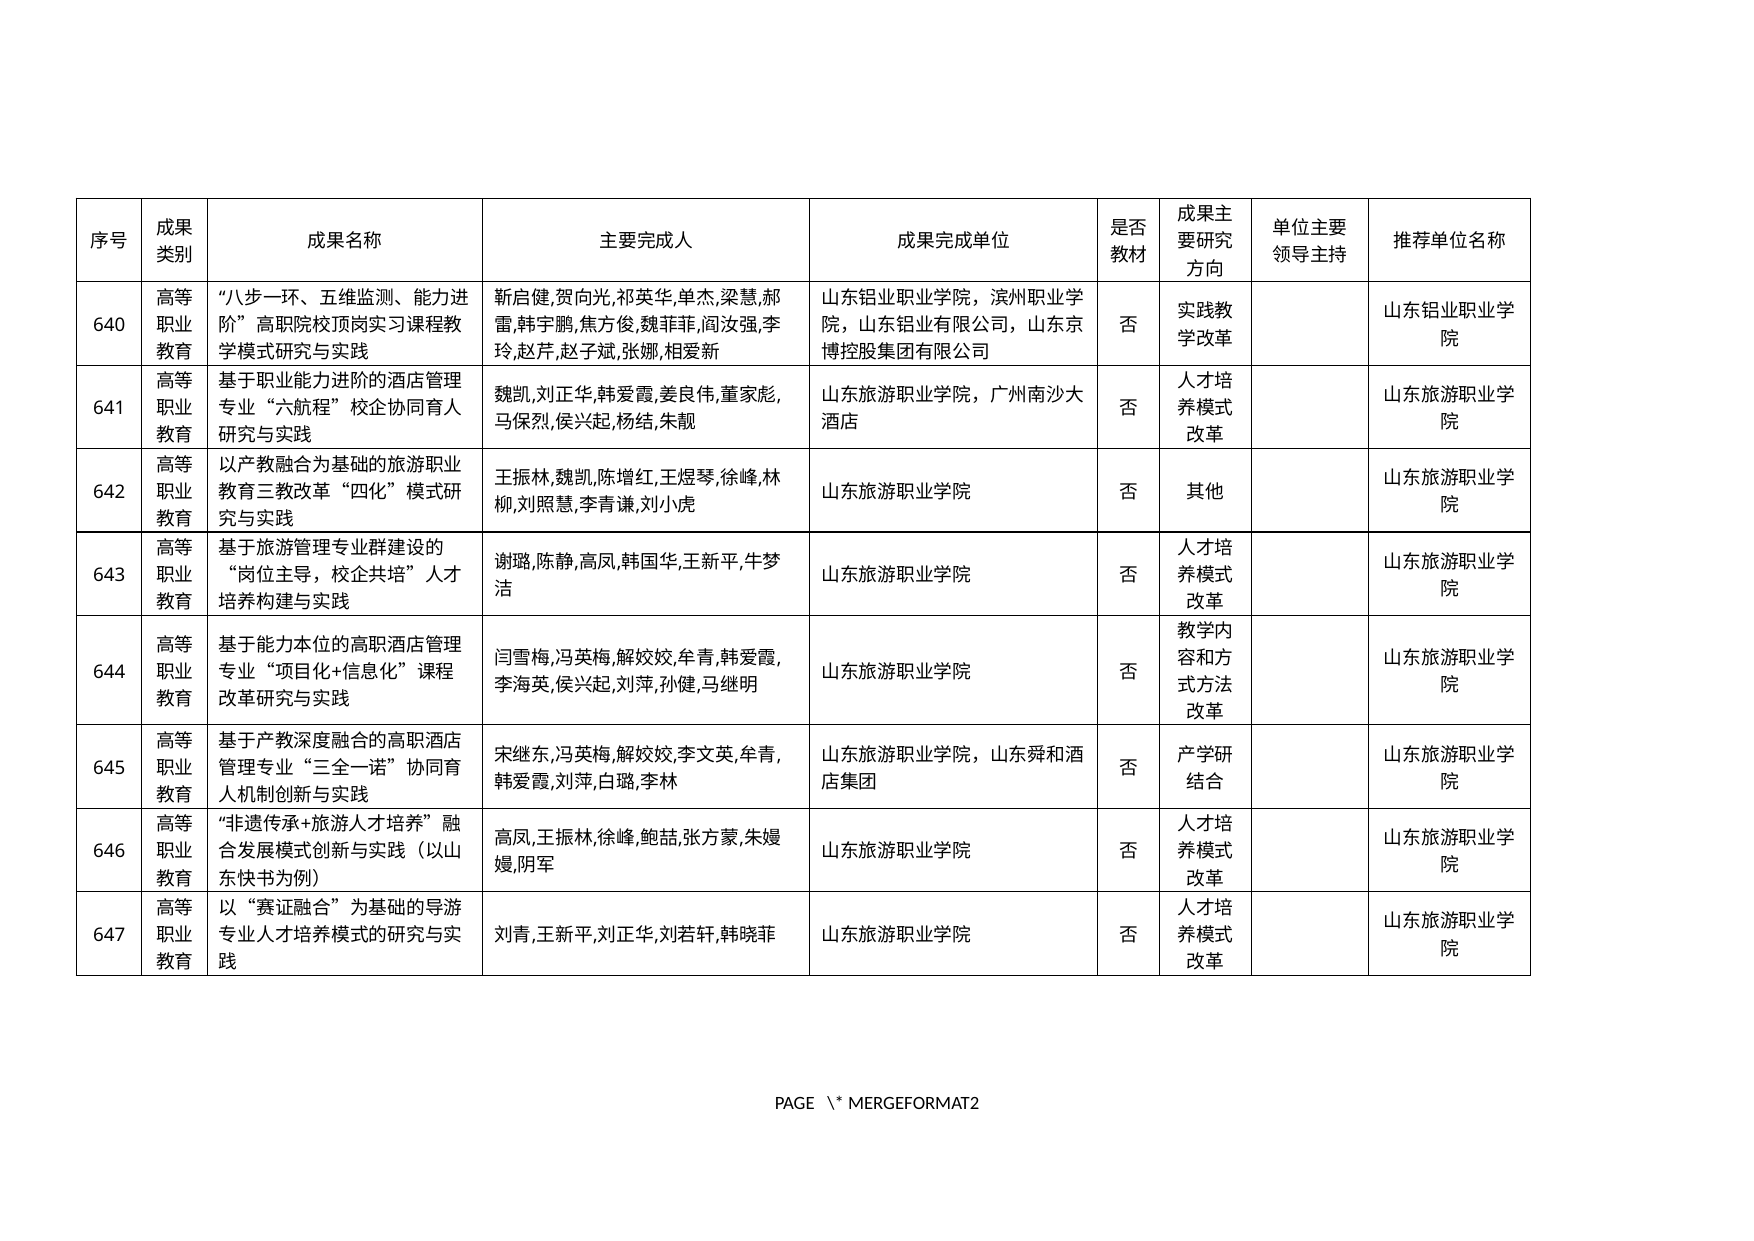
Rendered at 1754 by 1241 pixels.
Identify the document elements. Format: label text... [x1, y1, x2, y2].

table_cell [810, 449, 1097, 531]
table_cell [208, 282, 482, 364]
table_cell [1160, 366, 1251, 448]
table_header 是否教材 [1098, 199, 1159, 281]
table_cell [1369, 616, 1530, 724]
table_header 成果类别 [142, 199, 207, 281]
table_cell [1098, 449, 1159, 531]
table_header 主要完成人 [483, 199, 809, 281]
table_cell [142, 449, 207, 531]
table_header 成果名称 [208, 199, 482, 281]
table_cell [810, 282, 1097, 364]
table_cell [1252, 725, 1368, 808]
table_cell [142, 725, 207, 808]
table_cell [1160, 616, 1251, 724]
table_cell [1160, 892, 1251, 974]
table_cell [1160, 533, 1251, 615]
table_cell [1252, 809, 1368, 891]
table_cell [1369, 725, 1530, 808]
table_header 成果完成单位 [810, 199, 1097, 281]
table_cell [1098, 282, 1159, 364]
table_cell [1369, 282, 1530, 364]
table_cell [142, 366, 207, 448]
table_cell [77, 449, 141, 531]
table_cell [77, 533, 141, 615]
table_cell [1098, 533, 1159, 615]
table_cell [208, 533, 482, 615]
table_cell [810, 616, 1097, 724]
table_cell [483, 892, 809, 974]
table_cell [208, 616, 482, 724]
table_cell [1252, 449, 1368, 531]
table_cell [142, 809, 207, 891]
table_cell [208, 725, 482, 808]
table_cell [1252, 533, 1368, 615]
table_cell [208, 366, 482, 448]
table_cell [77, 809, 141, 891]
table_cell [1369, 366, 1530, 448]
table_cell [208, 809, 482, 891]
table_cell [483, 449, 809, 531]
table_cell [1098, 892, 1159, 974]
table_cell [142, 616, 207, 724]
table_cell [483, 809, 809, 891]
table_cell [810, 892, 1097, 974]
table_header 推荐单位名称 [1369, 199, 1530, 281]
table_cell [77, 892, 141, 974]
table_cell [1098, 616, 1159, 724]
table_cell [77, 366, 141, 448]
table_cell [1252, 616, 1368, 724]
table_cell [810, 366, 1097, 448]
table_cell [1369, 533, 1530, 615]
table_header 成果主要研究方向 [1160, 199, 1251, 281]
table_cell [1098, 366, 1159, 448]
table_header 序号 [77, 199, 141, 281]
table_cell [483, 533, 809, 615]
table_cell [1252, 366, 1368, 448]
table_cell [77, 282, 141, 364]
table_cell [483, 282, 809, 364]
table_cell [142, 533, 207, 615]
table_header 单位主要 领导主持 [1252, 199, 1368, 281]
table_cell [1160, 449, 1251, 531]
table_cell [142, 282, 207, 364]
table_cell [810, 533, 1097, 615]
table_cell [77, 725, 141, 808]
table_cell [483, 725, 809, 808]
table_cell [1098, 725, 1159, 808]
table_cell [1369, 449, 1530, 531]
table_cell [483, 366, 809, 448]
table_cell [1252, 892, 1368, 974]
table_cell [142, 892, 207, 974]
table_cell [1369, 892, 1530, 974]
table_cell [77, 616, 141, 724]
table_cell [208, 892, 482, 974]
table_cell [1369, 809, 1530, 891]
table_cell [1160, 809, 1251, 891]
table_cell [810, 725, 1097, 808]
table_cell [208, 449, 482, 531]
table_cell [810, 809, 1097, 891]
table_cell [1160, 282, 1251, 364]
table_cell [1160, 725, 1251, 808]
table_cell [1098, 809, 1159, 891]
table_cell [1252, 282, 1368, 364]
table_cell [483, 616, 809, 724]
